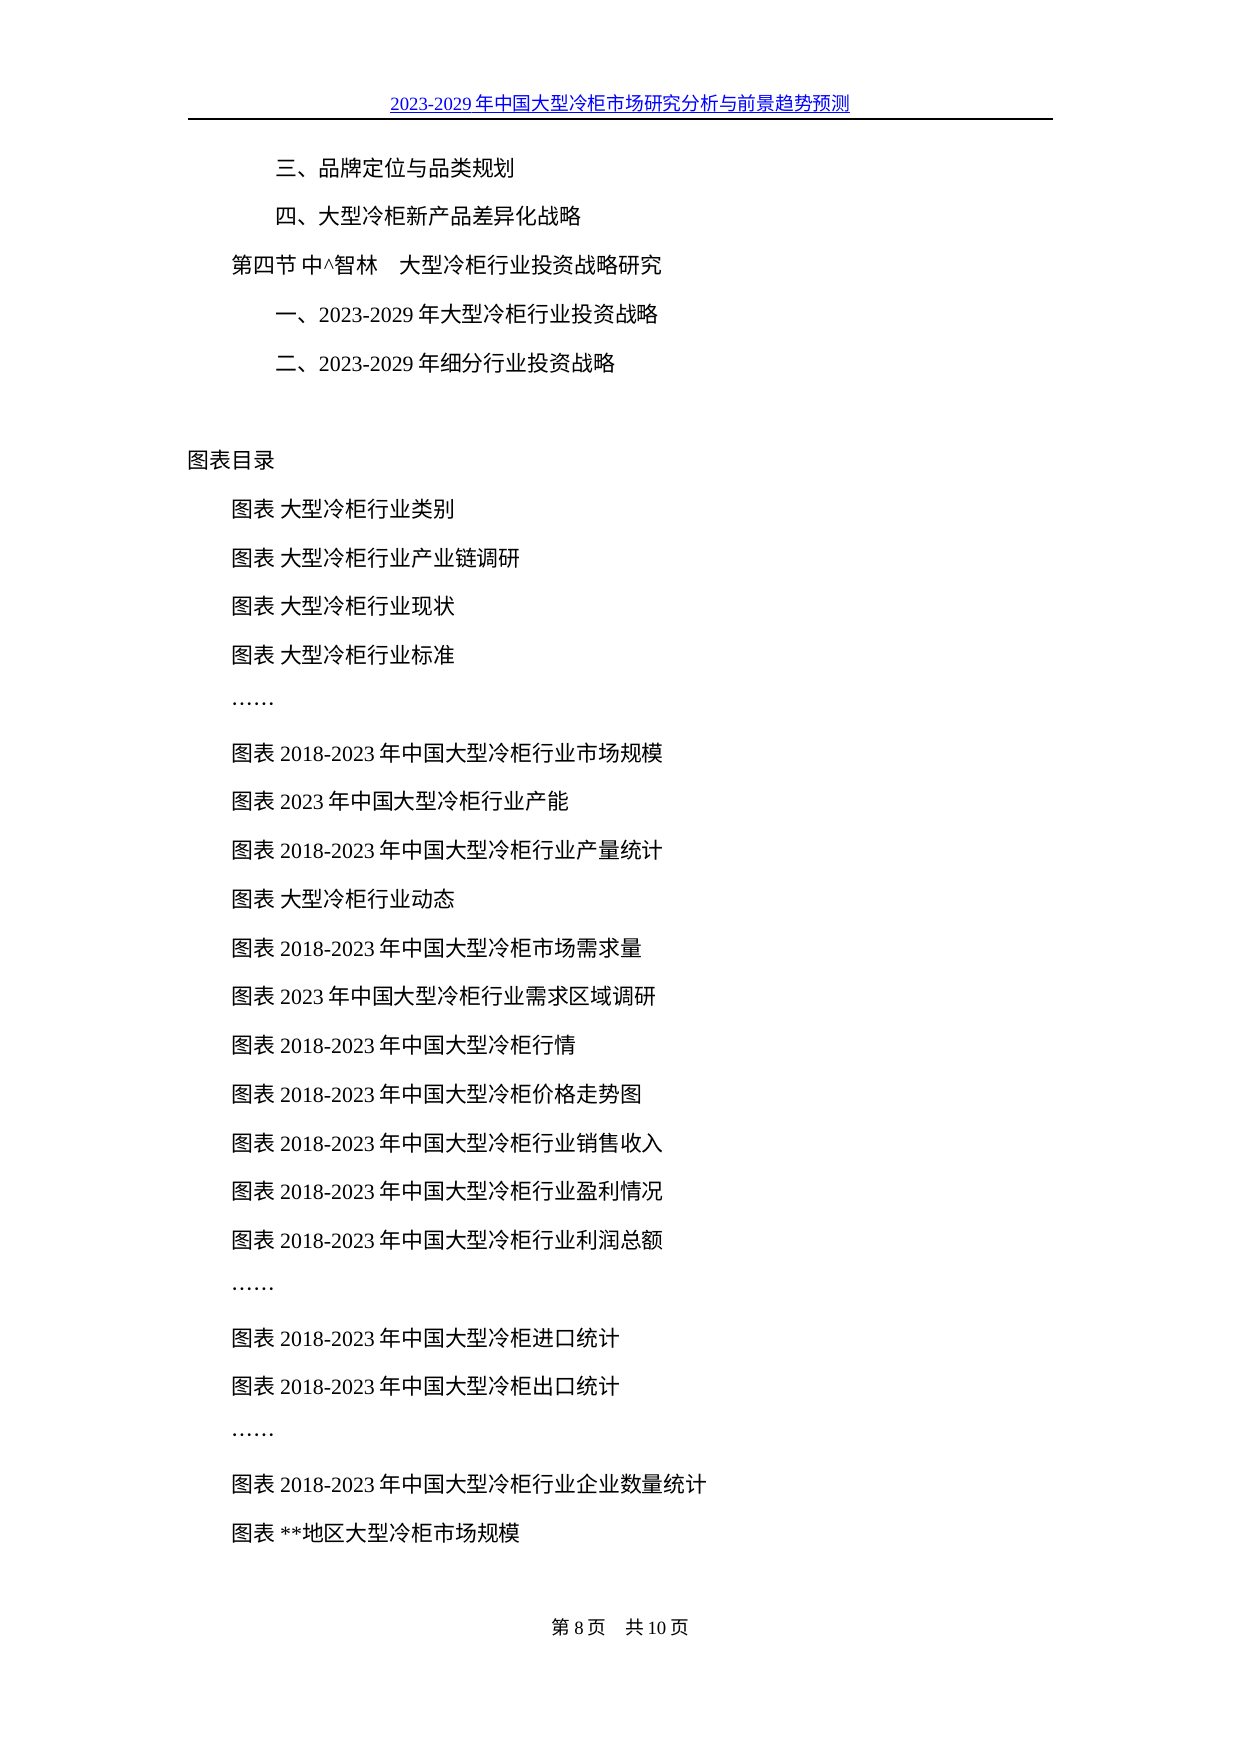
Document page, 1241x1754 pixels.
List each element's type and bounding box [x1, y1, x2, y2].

text [187, 150, 1053, 1548]
